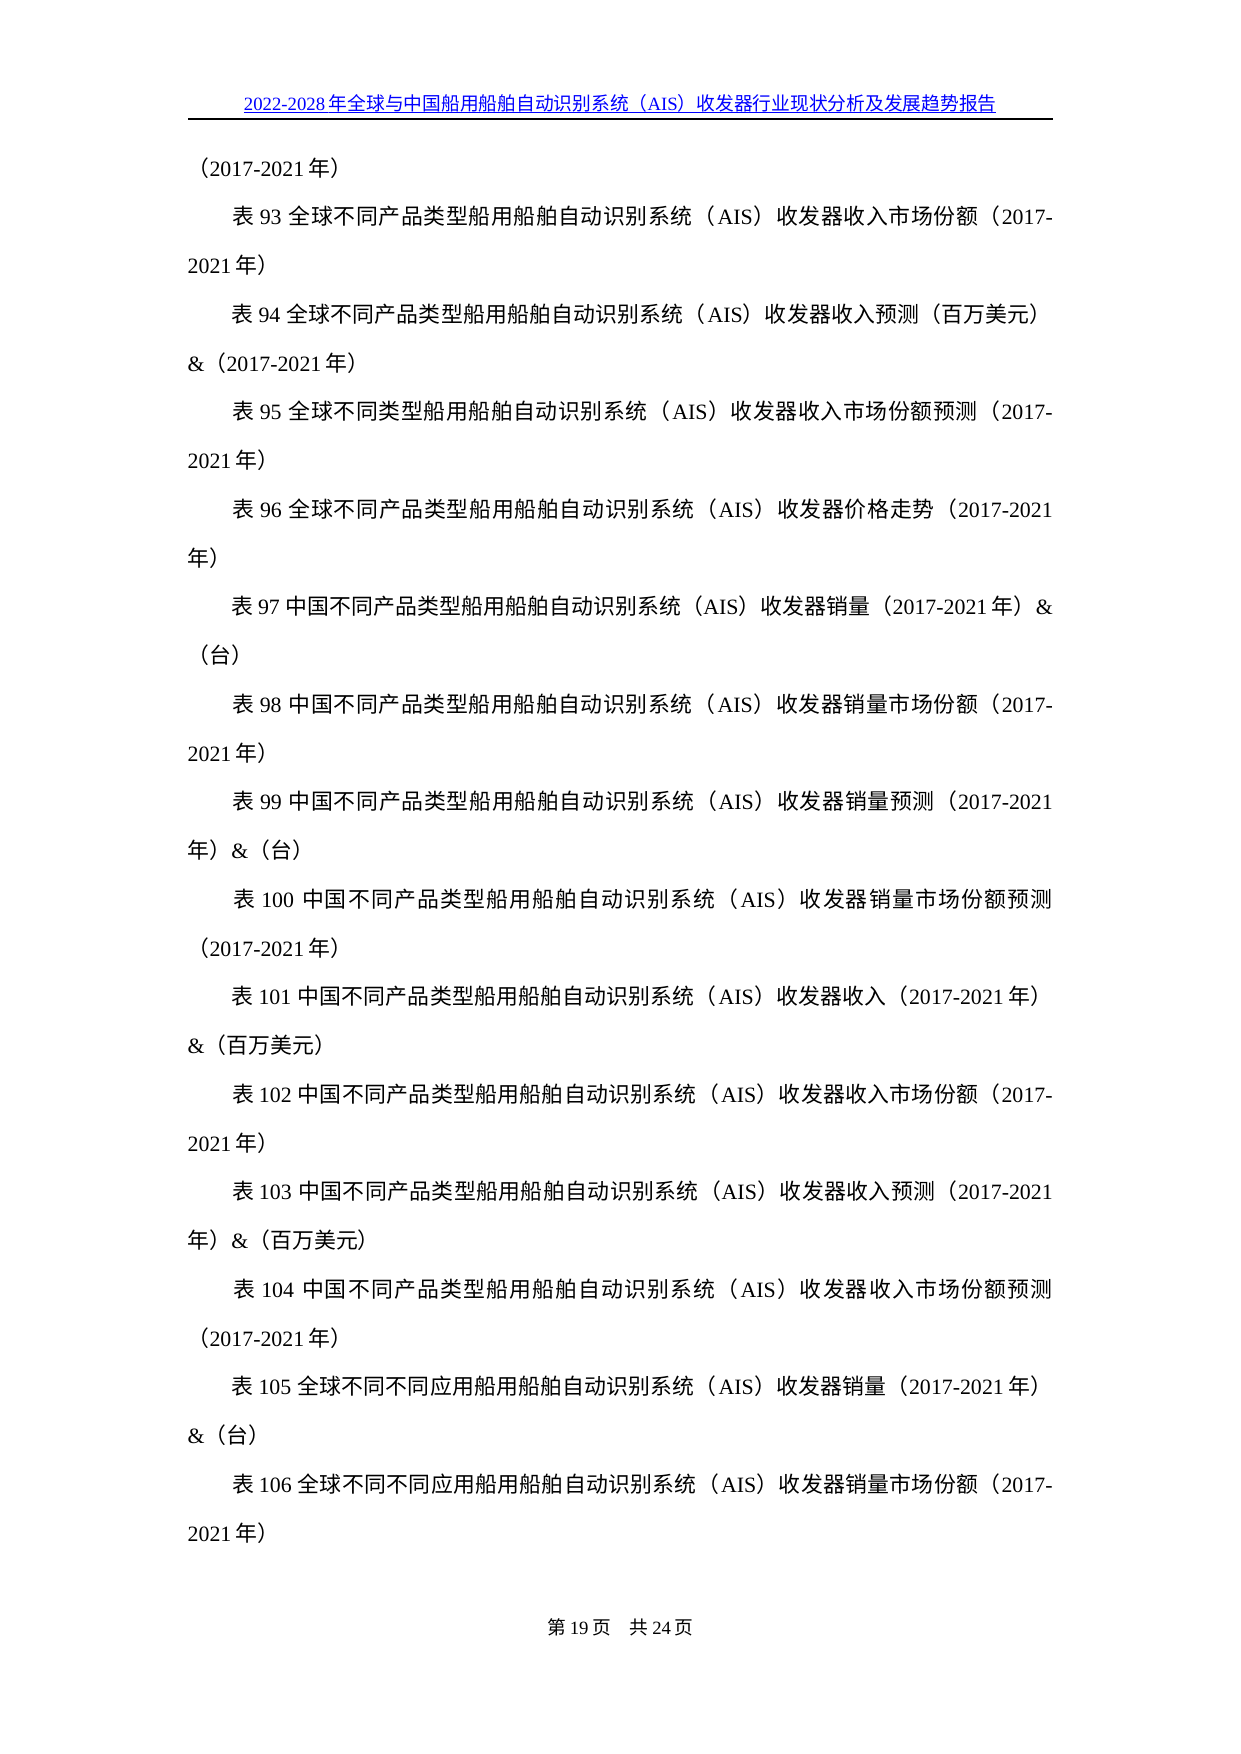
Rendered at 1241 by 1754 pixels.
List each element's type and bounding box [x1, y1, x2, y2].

text [187, 150, 1053, 1548]
